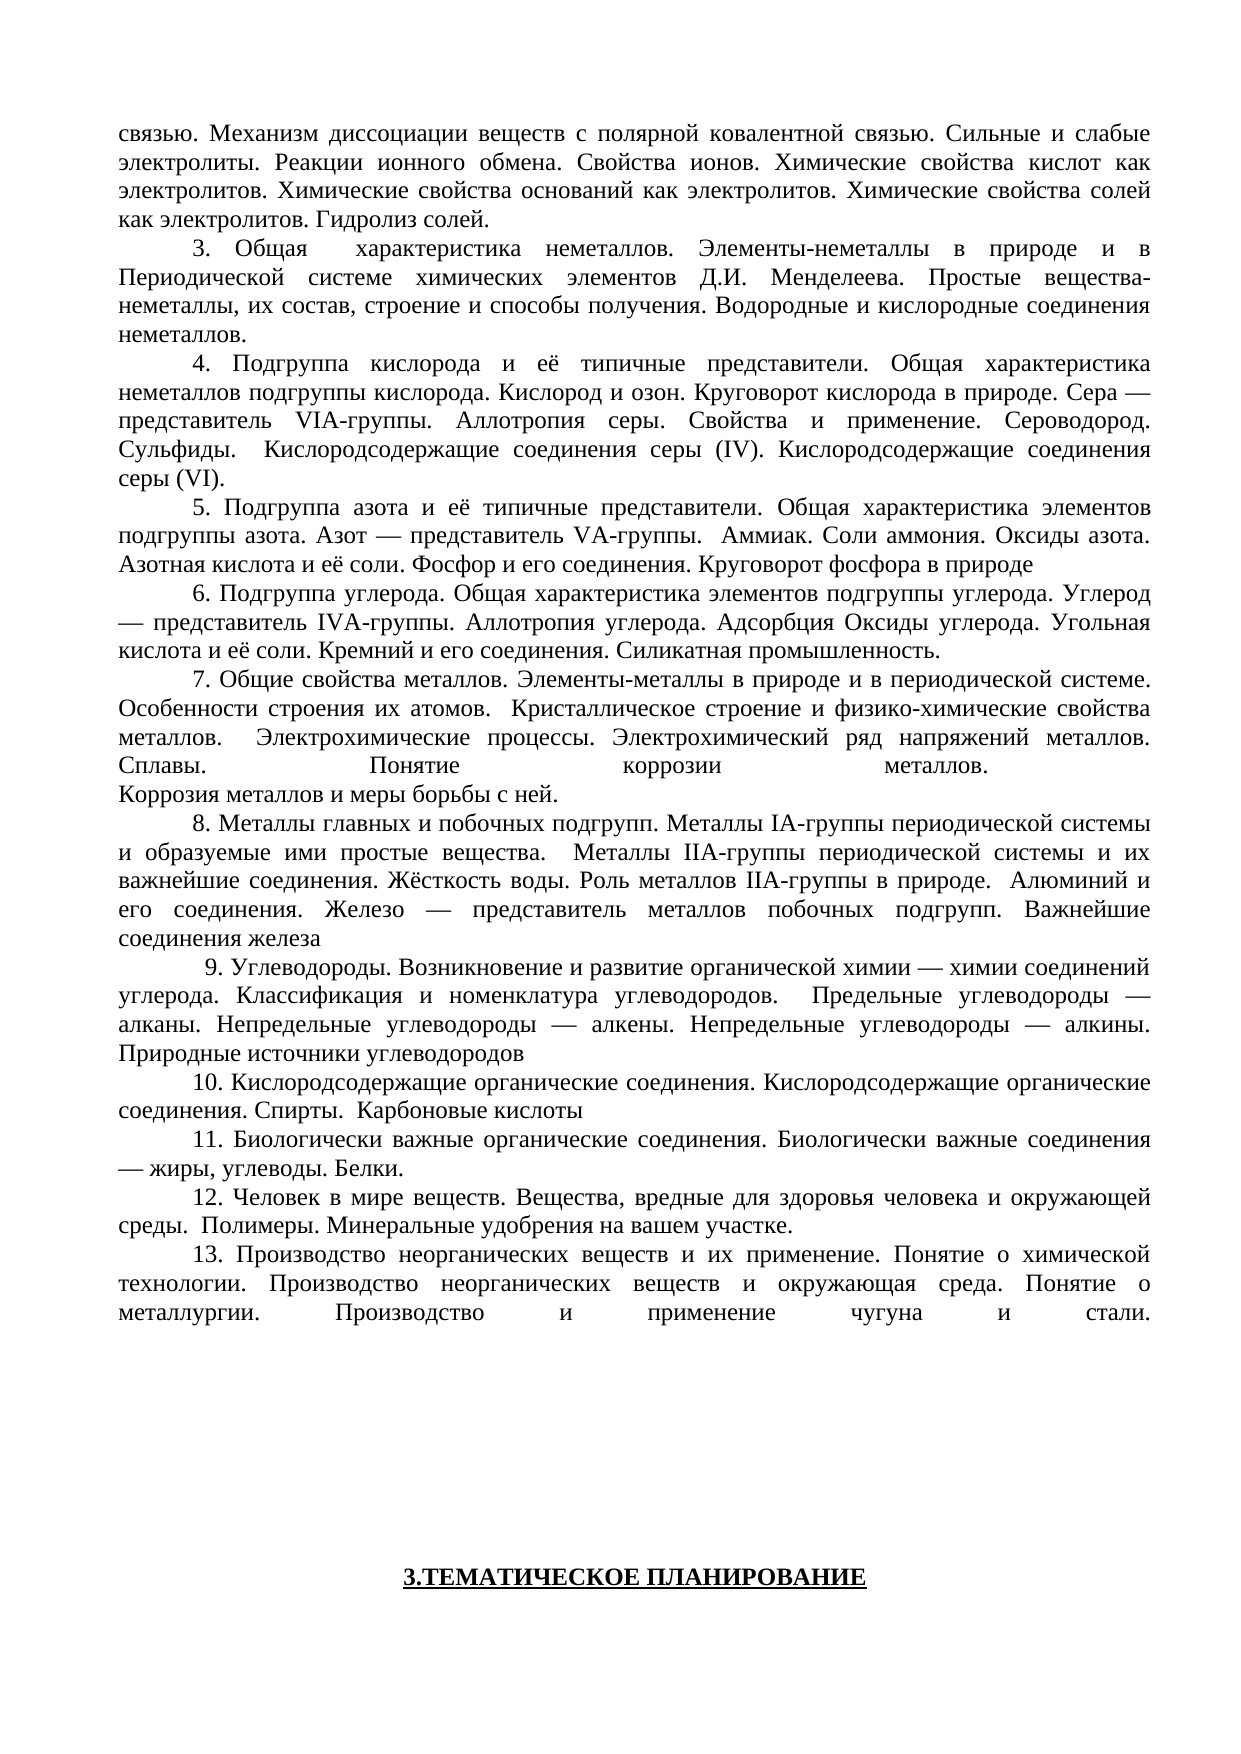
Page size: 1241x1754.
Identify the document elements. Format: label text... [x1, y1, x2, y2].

text 11. Биологически важные органические соединения. Биологически важные соединения — жиры, углеводы. Белки. [118, 1124, 1152, 1182]
list 5. Подгруппа азота и её типичные представители. Общая характеристика элементов подгруппы азота. Азот — представитель VA-группы. Аммиак. Соли аммония. Оксиды азота. Азотная кислота и её соли. Фосфор и его соединения. Круговорот фосфора в природе [118, 492, 1152, 578]
text 13. Производство неорганических веществ и их применение. Понятие о химической технологии. Производство неорганических веществ и окружающая среда. Понятие о металлургии. Производство и применение чугуна и стали. [118, 1239, 1152, 1354]
list 7. Общие свойства металлов. Элементы-металлы в природе и в периодической системе. Особенности строения их атомов. Кристаллическое строение и физико-химические свойства металлов. Электрохимические процессы. Электрохимический ряд напряжений металлов. Сплавы. Понятие коррозии металлов. Коррозия металлов и меры борьбы с ней. [118, 664, 1152, 808]
list 4. Подгруппа кислорода и её типичные представители. Общая характеристика неметаллов подгруппы кислорода. Кислород и озон. Круговорот кислорода в природе. Сера — представитель VIA-группы. Аллотропия серы. Свойства и применение. Сероводород. Сульфиды. Кислородсодержащие соединения серы (IV). Кислородсодержащие соединения серы (VI). [118, 348, 1152, 492]
text 10. Кислородсодержащие органические соединения. Кислородсодержащие органические соединения. Спирты. Карбоновые кислоты [118, 1067, 1152, 1124]
text 8. Металлы главных и побочных подгрупп. Металлы IA-группы периодической системы и образуемые ими простые вещества. Металлы IIA-группы периодической системы и их важнейшие соединения. Жёсткость воды. Роль металлов IIA-группы в природе. Алюминий и его соединения. Железо — представитель металлов побочных подгрупп. Важнейшие соединения железа [118, 808, 1152, 952]
list 6. Подгруппа углерода. Общая характеристика элементов подгруппы углерода. Углерод — представитель IVA-группы. Аллотропия углерода. Адсорбция Оксиды углерода. Угольная кислота и её соли. Кремний и его соединения. Силикатная промышленность. [118, 578, 1152, 664]
text 12. Человек в мире веществ. Вещества, вредные для здоровья человека и окружающей среды. Полимеры. Минеральные удобрения на вашем участке. [118, 1182, 1152, 1239]
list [118, 118, 1152, 233]
text 3.ТЕМАТИЧЕСКОЕ ПЛАНИРОВАНИЕ [118, 1562, 1152, 1591]
text 9. Углеводороды. Возникновение и развитие органической химии — химии соединений углерода. Классификация и номенклатура углеводородов. Предельные углеводороды — алканы. Непредельные углеводороды — алкены. Непредельные углеводороды — алкины. Природные источники углеводородов [118, 952, 1152, 1067]
list 3. Общая характеристика неметаллов. Элементы-неметаллы в природе и в Периодической системе химических элементов Д.И. Менделеева. Простые вещества-неметаллы, их состав, строение и способы получения. Водородные и кислородные соединения неметаллов. [118, 233, 1152, 348]
